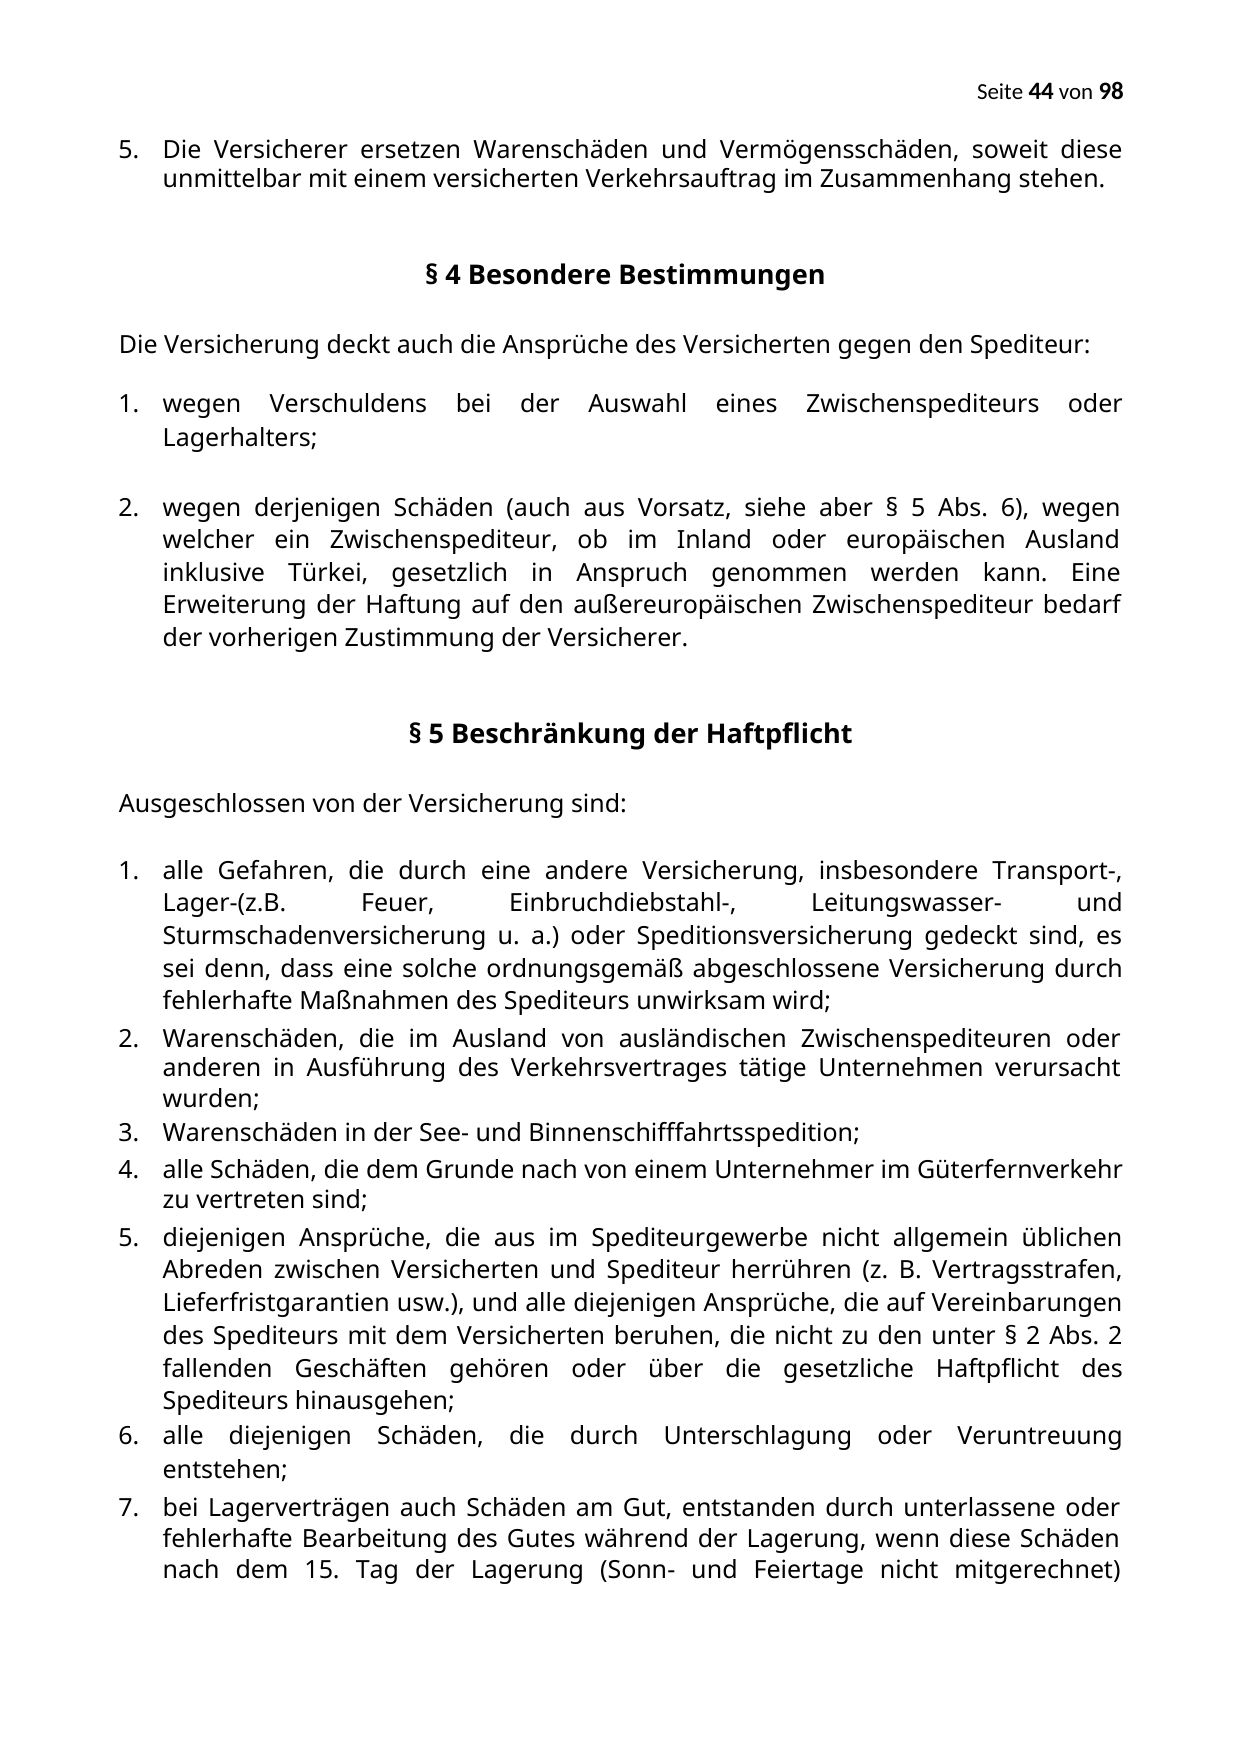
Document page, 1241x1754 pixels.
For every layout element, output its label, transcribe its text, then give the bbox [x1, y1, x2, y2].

list Die Versicherer ersetzen Warenschäden und Vermögensschäden, soweit diese unmittelbar mit einem versicherten Verkehrsauftrag im Zusammenhang stehen. [118, 133, 1123, 195]
text § 5 Beschränkung der Haftpflicht [408, 714, 1123, 751]
list wegen derjenigen Schäden (auch aus Vorsatz, siehe aber § 5 Abs. 6), wegen welcher ein Zwischenspediteur, ob im Inland oder europäischen Ausland inklusive Türkei, gesetzlich in Anspruch genommen werden kann. Eine Erweiterung der Haftung auf den außereuropäischen Zwischenspediteur bedarf der vorherigen Zustimmung der Versicherer. [118, 491, 1121, 654]
list wegen Verschuldens bei der Auswahl eines Zwischenspediteurs oder Lagerhalters; [118, 386, 1123, 454]
list alle Schäden, die dem Grunde nach von einem Unternehmer im Güterfernverkehr zu vertreten sind; [118, 1154, 1123, 1215]
list Warenschäden, die im Ausland von ausländischen Zwischenspediteuren oder anderen in Ausführung des Verkehrsvertrages tätige Unternehmen verursacht wurden; [118, 1022, 1121, 1114]
list alle Gefahren, die durch eine andere Versicherung, insbesondere Transport-, Lager-(z.B. Feuer, Einbruchdiebstahl-, Leitungswasser- und Sturmschadenversicherung u. a.) oder Speditionsversicherung gedeckt sind, es sei denn, dass eine solche ordnungsgemäß abgeschlossene Versicherung durch fehlerhafte Maßnahmen des Spediteurs unwirksam wird; [118, 854, 1123, 1017]
text Die Versicherung deckt auch die Ansprüche des Versicherten gegen den Spediteur: [119, 327, 1123, 361]
list alle diejenigen Schäden, die durch Unterschlagung oder Veruntreuung entstehen; [118, 1417, 1123, 1486]
list diejenigen Ansprüche, die aus im Spediteurgewerbe nicht allgemein üblichen Abreden zwischen Versicherten und Spediteur herrühren (z. B. Vertragsstrafen, Lieferfristgarantien usw.), und alle diejenigen Ansprüche, die auf Vereinbarungen des Spediteurs mit dem Versicherten beruhen, die nicht zu den unter § 2 Abs. 2 fallenden Geschäften gehören oder über die gesetzliche Haftpflicht des Spediteurs hinausgehen; [118, 1221, 1123, 1417]
text Ausgeschlossen von der Versicherung sind: [119, 786, 1123, 820]
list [118, 1491, 1121, 1586]
list Warenschäden in der See- und Binnenschifffahrtsspedition; [118, 1115, 1123, 1149]
text § 4 Besondere Bestimmungen [425, 255, 1123, 292]
